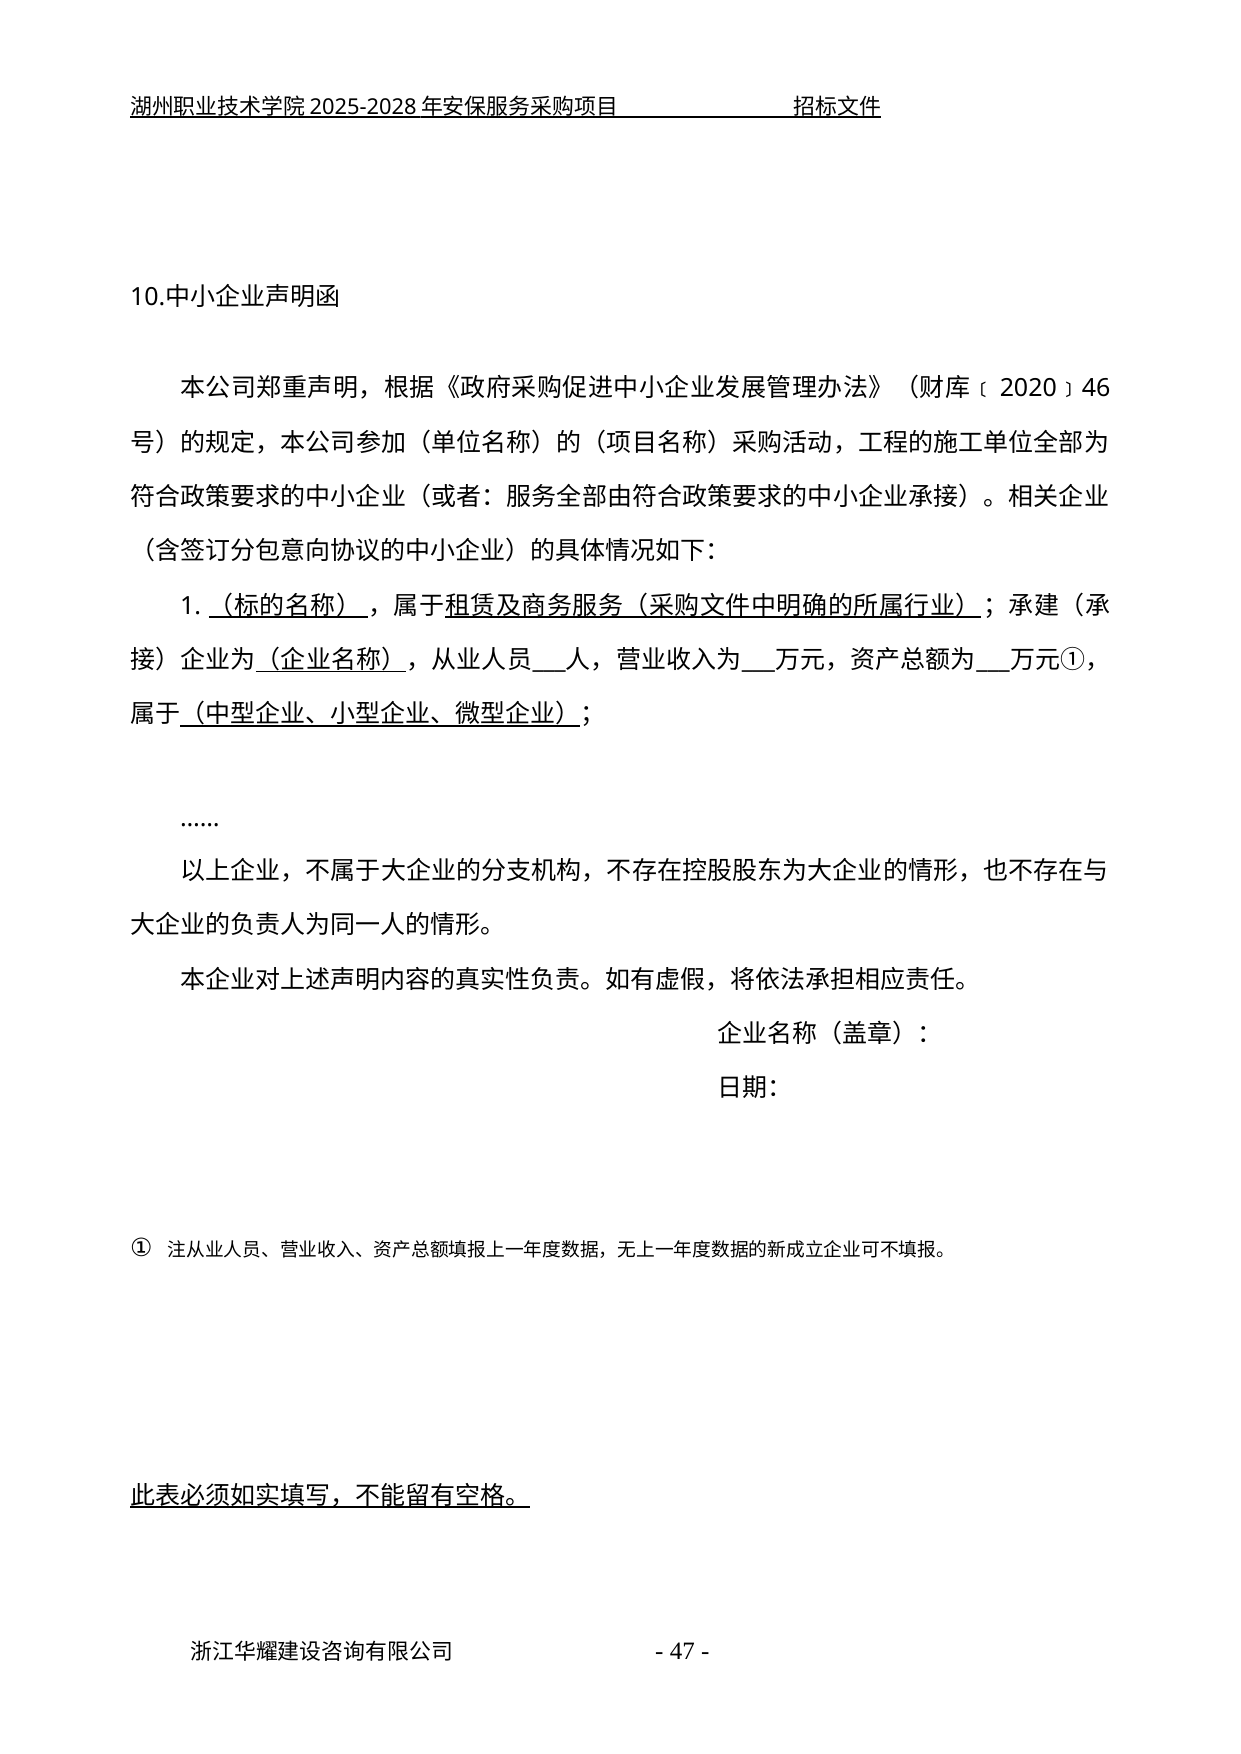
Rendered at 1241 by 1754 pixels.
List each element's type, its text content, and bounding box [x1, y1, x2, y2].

text 本公司郑重声明，根据《政府采购促进中小企业发展管理办法》（财库﹝2020﹞46 号）的规定，本公司参加（单位名称）的（项目名称）采购活动，工程的施工单位全部为符合政策要求的中小企业（或者：服务全部由符合政策要求的中小企业承接）。相关企业（含签订分包意向协议的中小企业）的具体情况如下： [130, 368, 1110, 567]
text …… [130, 799, 1110, 833]
text 企业名称（盖章）： [130, 1013, 1110, 1050]
list 注从业人员、营业收入、资产总额填报上一年度数据，无上一年度数据的新成立企业可不填报。 [130, 1229, 1110, 1263]
text 10.中小企业声明函 [130, 277, 1110, 313]
text 本企业对上述声明内容的真实性负责。如有虚假，将依法承担相应责任。 [130, 959, 1110, 995]
text 日期： [130, 1068, 1110, 1104]
text 以上企业，不属于大企业的分支机构，不存在控股股东为大企业的情形，也不存在与大企业的负责人为同一人的情形。 [130, 850, 1110, 941]
text 此表必须如实填写，不能留有空格。 [130, 1475, 1110, 1512]
text 1. （标的名称） ，属于租赁及商务服务（采购文件中明确的所属行业）；承建（承接）企业为（企业名称），从业人员___人，营业收入为___万元，资产总额为___万元①，属于（中型企业、小型企业、微型企业）； [130, 585, 1110, 730]
